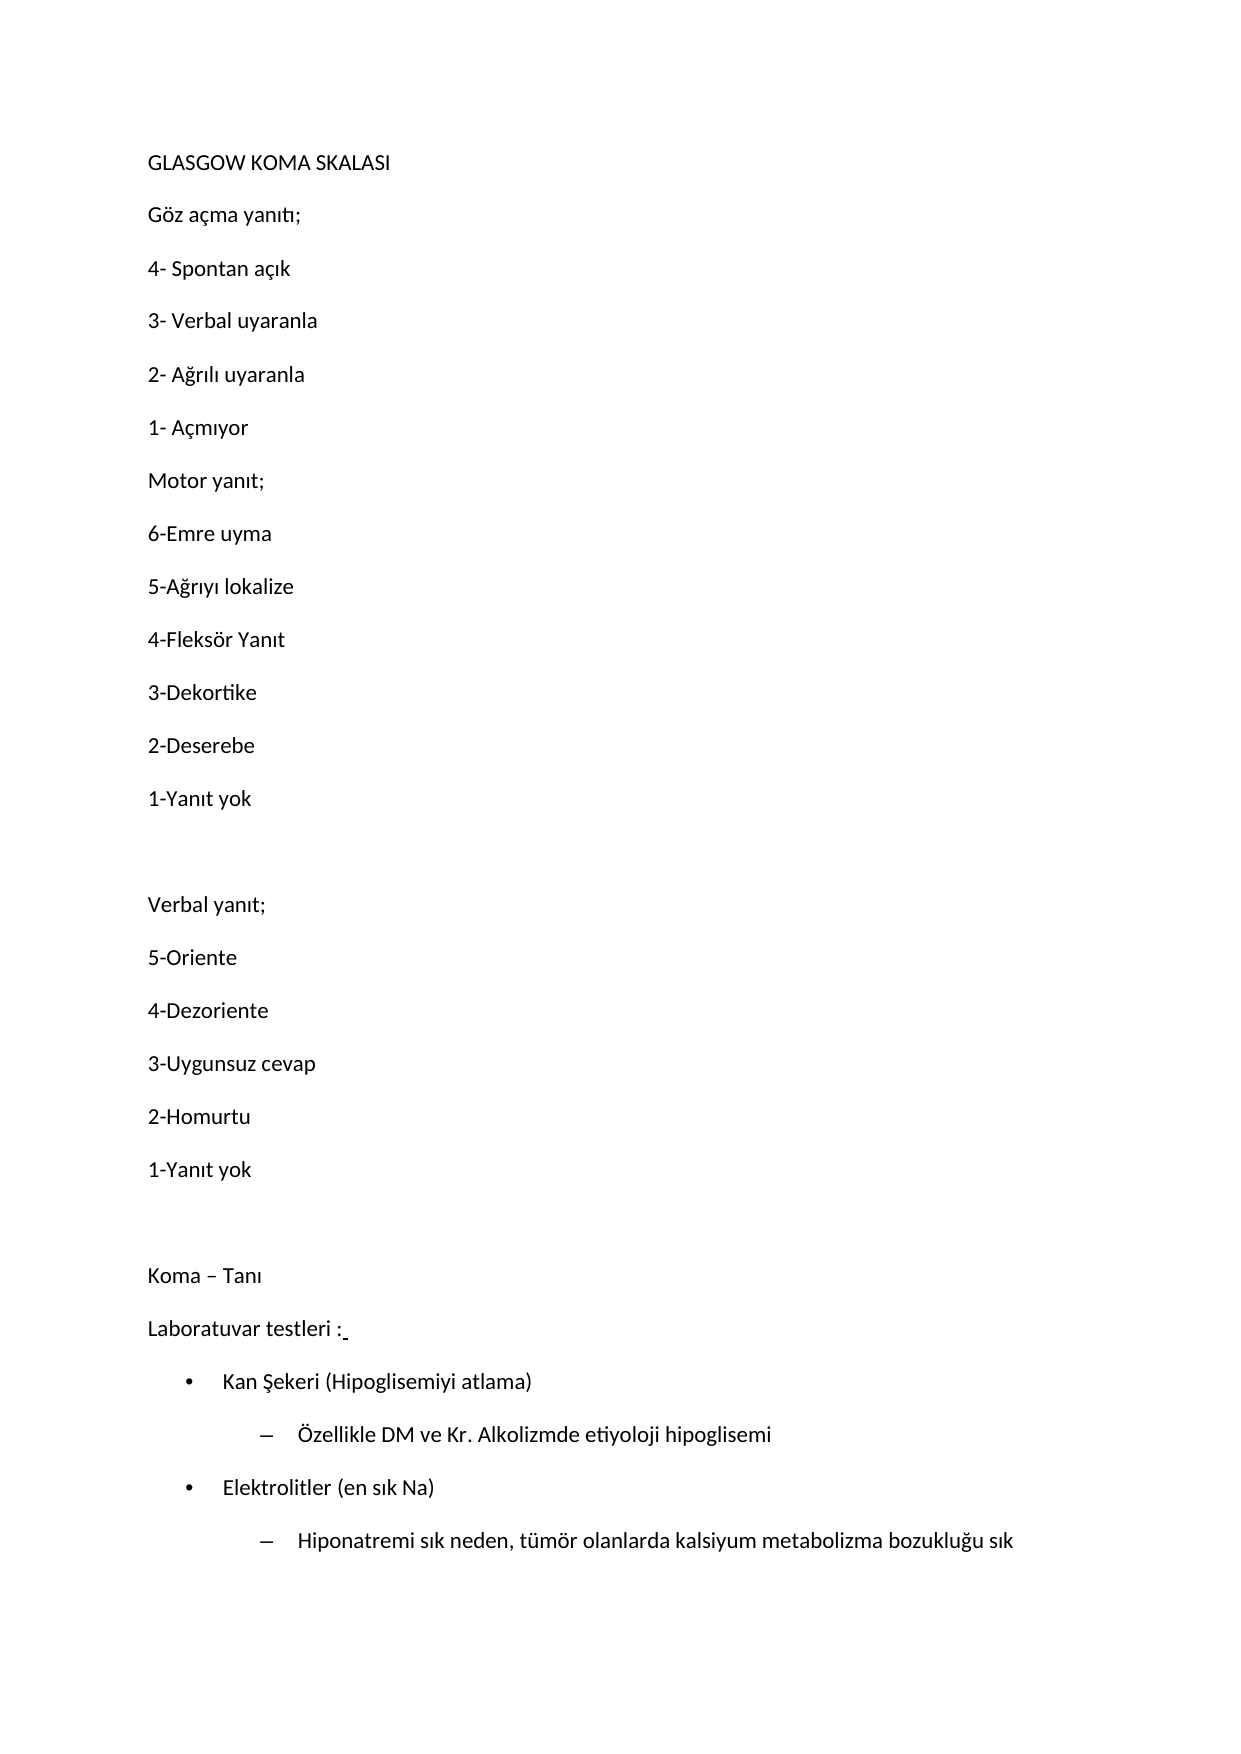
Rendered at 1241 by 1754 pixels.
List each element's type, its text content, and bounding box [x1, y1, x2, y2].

text 1-Yanıt yok [148, 784, 1093, 812]
text 3- Verbal uyaranla [148, 307, 1093, 335]
list Özellikle DM ve Kr. Alkolizmde etiyoloji hipoglisemi [260, 1420, 1093, 1448]
text 2-Deserebe [148, 731, 1093, 759]
text 6-Emre uyma [148, 519, 1093, 547]
text 1- Açmıyor [148, 413, 1093, 441]
text 1-Yanıt yok [148, 1155, 1093, 1183]
text 3-Uygunsuz cevap [148, 1049, 1093, 1077]
text 4- Spontan açık [148, 254, 1093, 282]
text Motor yanıt; [148, 466, 1093, 494]
text Koma – Tanı [148, 1261, 1093, 1289]
text 4-Fleksör Yanıt [148, 625, 1093, 653]
list Kan Şekeri (Hipoglisemiyi atlama) [185, 1367, 1093, 1395]
text 5-Oriente [148, 943, 1093, 971]
text 5-Ağrıyı lokalize [148, 572, 1093, 600]
text GLASGOW KOMA SKALASI [148, 148, 1093, 176]
text Verbal yanıt; [148, 890, 1093, 918]
text 3-Dekortike [148, 678, 1093, 706]
text Laboratuvar testleri : [148, 1314, 1093, 1342]
text 2- Ağrılı uyaranla [148, 360, 1093, 388]
text Göz açma yanıtı; [148, 201, 1093, 229]
list Elektrolitler (en sık Na) [185, 1473, 1093, 1501]
text 4-Dezoriente [148, 996, 1093, 1024]
text 2-Homurtu [148, 1102, 1093, 1130]
list Hiponatremi sık neden, tümör olanlarda kalsiyum metabolizma bozukluğu sık [260, 1526, 1093, 1554]
